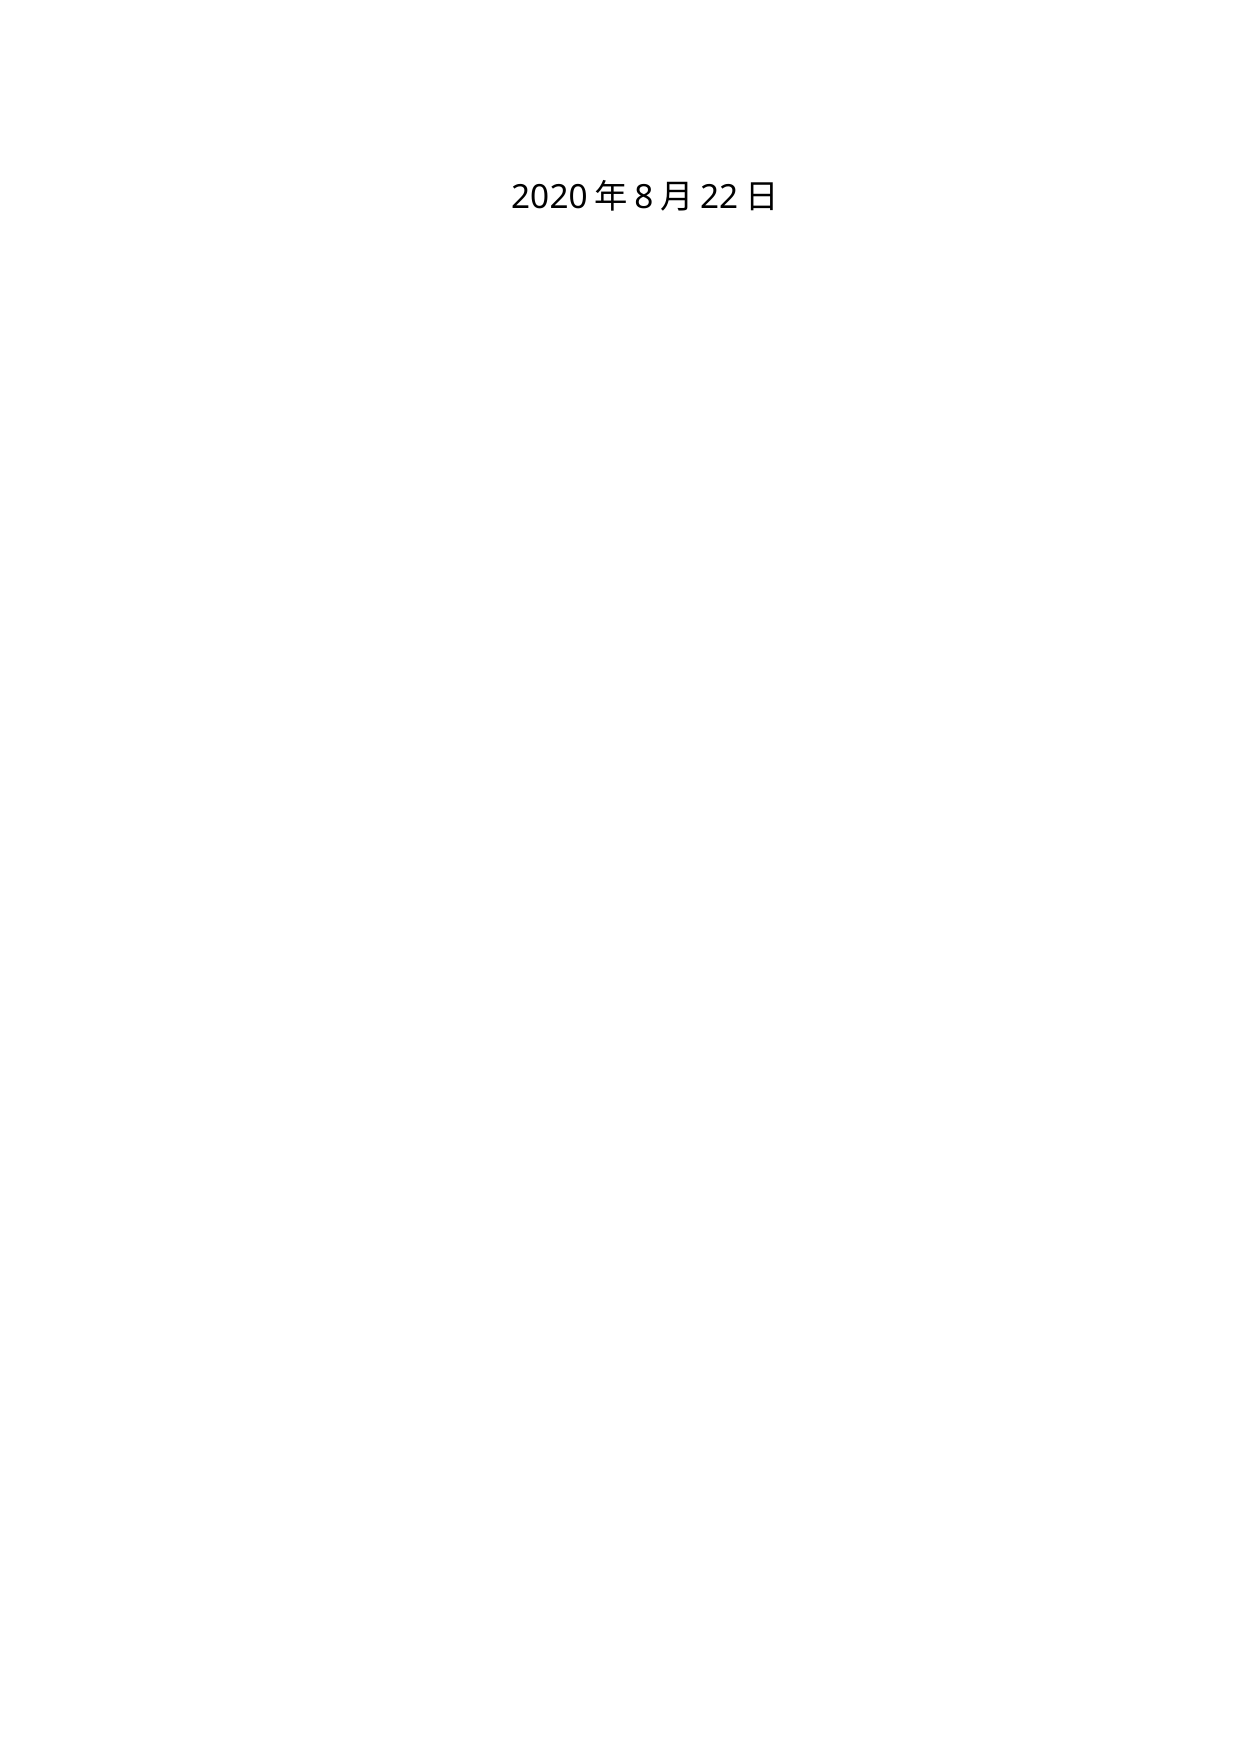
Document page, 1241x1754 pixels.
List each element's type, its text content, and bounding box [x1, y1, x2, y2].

text 2020年8月22日 [187, 162, 1053, 227]
